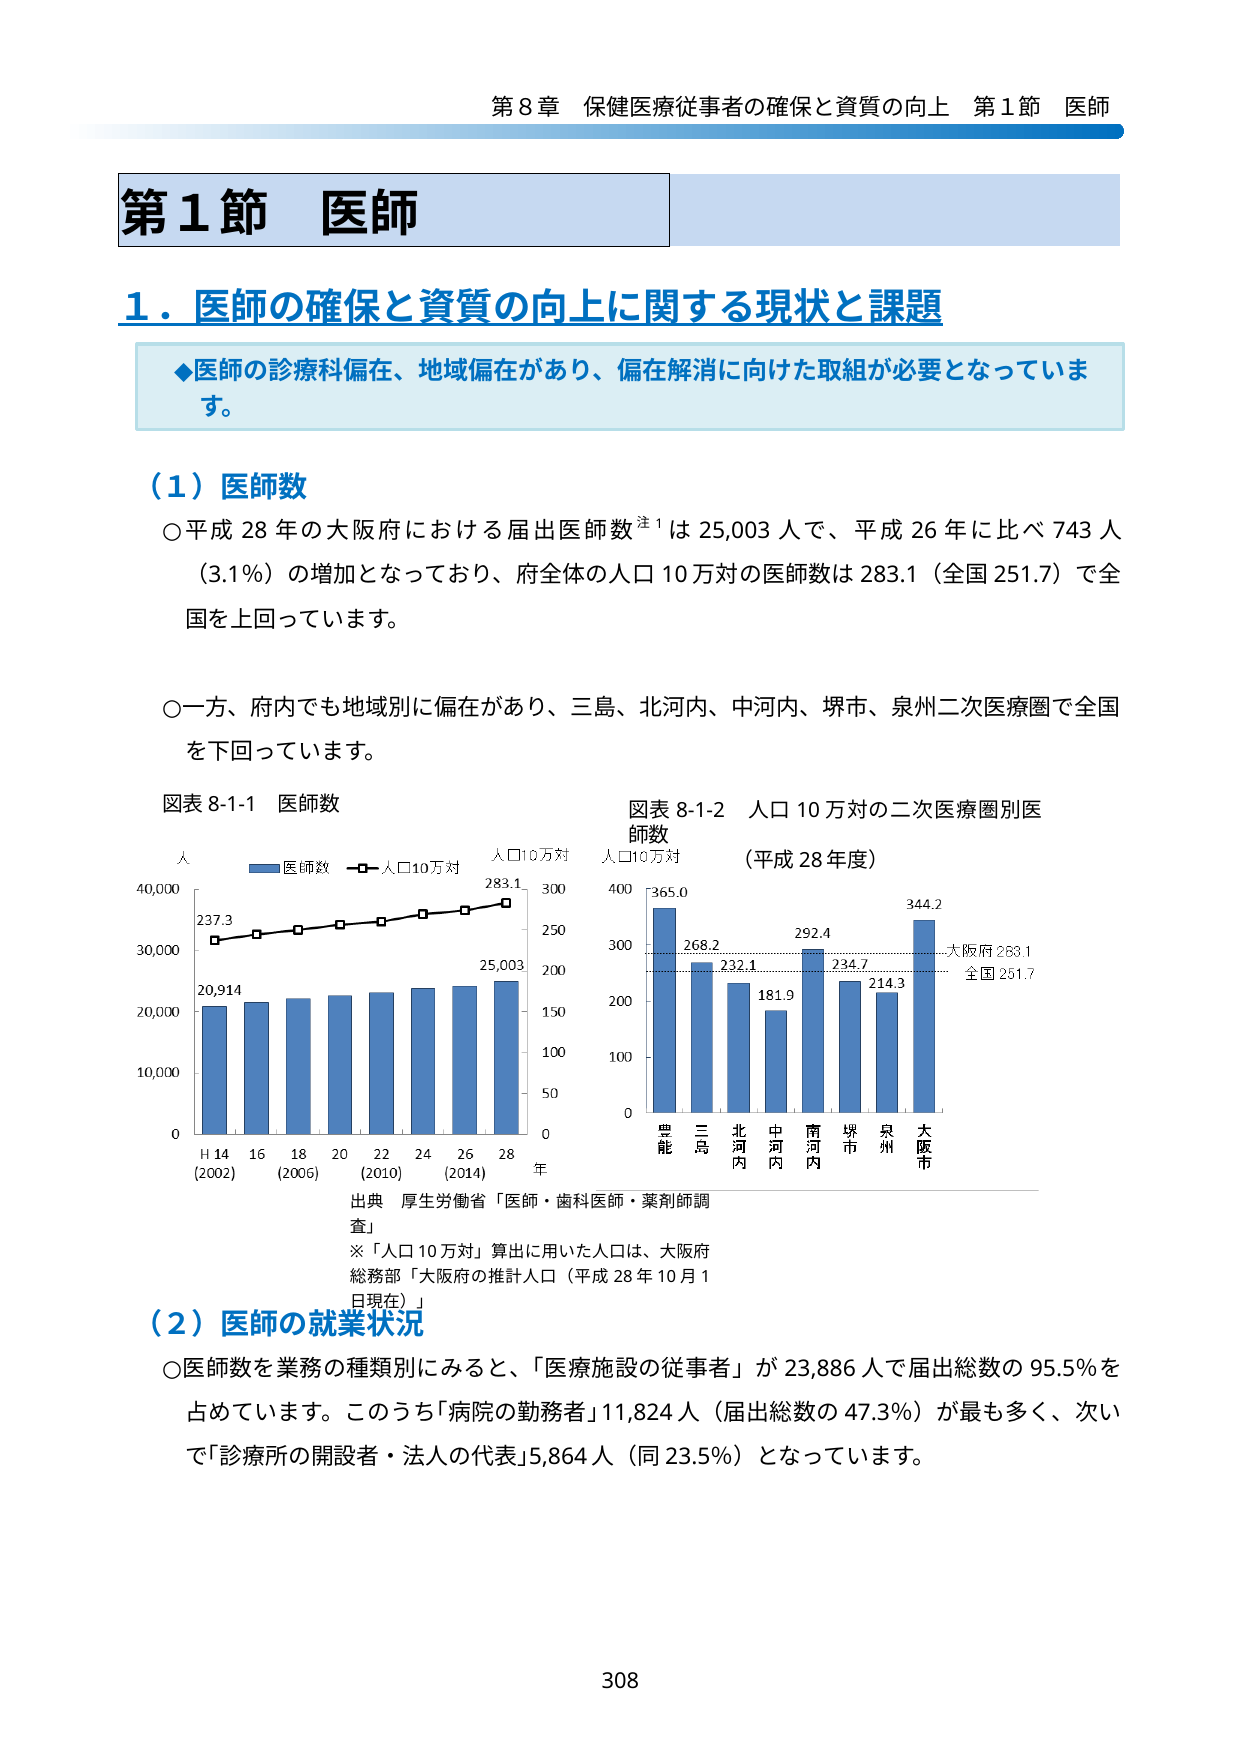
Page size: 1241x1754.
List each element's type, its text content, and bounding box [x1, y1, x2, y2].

text ○一方、府内でも地域別に偏在があり、三島、北河内、中河内、堺市、泉州二次医療圏で全国を下回っています。 [162, 683, 1122, 771]
text ○平成28年の大阪府における届出医師数注1は25,003人で、平成26年に比べ743人（3.1％）の増加となっており、府全体の人口10万対の医師数は283.1（全国251.7）で全国を上回っています。 [162, 507, 1122, 639]
text ○医師数を業務の種類別にみると、｢医療施設の従事者」が23,886人で届出総数の95.5％を占めています。このうち｢病院の勤務者｣11,824人（届出総数の47.3％）が最も多く、次いで｢診療所の開設者・法人の代表｣5,864人（同23.5％）となっています。 [162, 1344, 1122, 1476]
text （２）医師の就業状況 [118, 1300, 1122, 1344]
text １．医師の確保と資質の向上に関する現状と課題 [118, 276, 1122, 331]
picture [596, 836, 1039, 1191]
picture [129, 836, 573, 1191]
text （１）医師数 [118, 463, 1122, 507]
